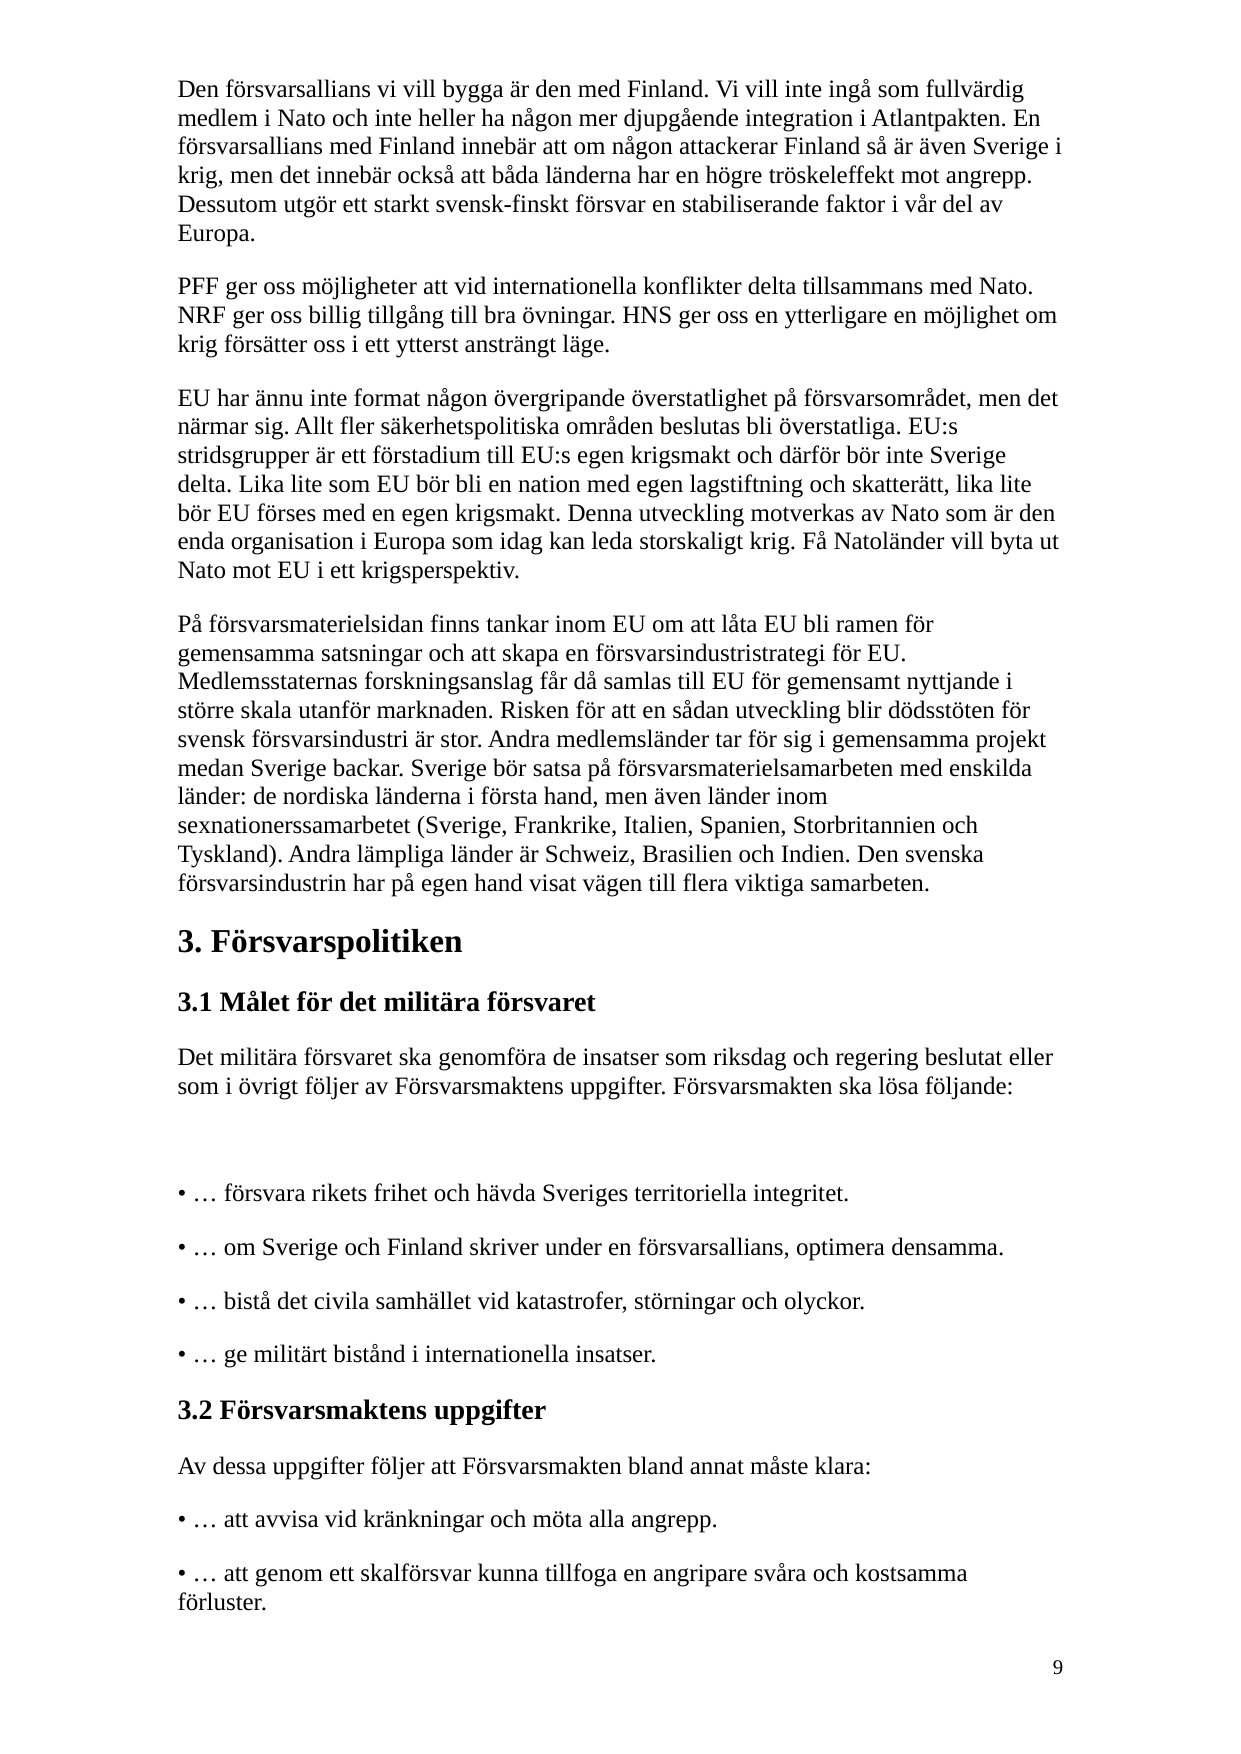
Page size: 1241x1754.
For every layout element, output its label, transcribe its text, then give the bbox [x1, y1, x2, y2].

subtitle Av dessa uppgifter följer att Försvarsmakten bland annat måste klara: [177, 1451, 1063, 1479]
subtitle • … ge militärt bistånd i internationella insatser. [177, 1339, 1063, 1368]
subtitle PFF ger oss möjligheter att vid internationella konflikter delta tillsammans med Nato. NRF ger oss billig tillgång till bra övningar. HNS ger oss en ytterligare en möjlighet om krig försätter oss i ett ytterst ansträngt läge. [177, 271, 1063, 358]
subtitle 3.1 Målet för det militära försvaret [177, 985, 1063, 1017]
subtitle 3. Försvarspolitiken [177, 921, 1063, 960]
subtitle • … att genom ett skalförsvar kunna tillfoga en angripare svåra och kostsamma förluster. [177, 1558, 1063, 1616]
subtitle • … om Sverige och Finland skriver under en försvarsallians, optimera densamma. [177, 1232, 1063, 1261]
subtitle • … försvara rikets frihet och hävda Sveriges territoriella integritet. [177, 1178, 1063, 1207]
subtitle Det militära försvaret ska genomföra de insatser som riksdag och regering beslutat eller som i övrigt följer av Försvarsmaktens uppgifter. Försvarsmakten ska lösa följande: [177, 1042, 1063, 1099]
subtitle Den försvarsallians vi vill bygga är den med Finland. Vi vill inte ingå som fullvärdig medlem i Nato och inte heller ha någon mer djupgående integration i Atlantpakten. En försvarsallians med Finland innebär att om någon attackerar Finland så är även Sverige i krig, men det innebär också att båda länderna har en högre tröskeleffekt mot angrepp. Dessutom utgör ett starkt svensk-finskt försvar en stabiliserande faktor i vår del av Europa. [177, 74, 1063, 246]
subtitle • … bistå det civila samhället vid katastrofer, störningar och olyckor. [177, 1286, 1063, 1314]
subtitle På försvarsmaterielsidan finns tankar inom EU om att låta EU bli ramen för gemensamma satsningar och att skapa en försvarsindustristrategi för EU. Medlemsstaternas forskningsanslag får då samlas till EU för gemensamt nyttjande i större skala utanför marknaden. Risken för att en sådan utveckling blir dödsstöten för svensk försvarsindustri är stor. Andra medlemsländer tar för sig i gemensamma projekt medan Sverige backar. Sverige bör satsa på försvarsmaterielsamarbeten med enskilda länder: de nordiska länderna i första hand, men även länder inom sexnationerssamarbetet (Sverige, Frankrike, Italien, Spanien, Storbritannien och Tyskland). Andra lämpliga länder är Schweiz, Brasilien och Indien. Den svenska försvarsindustrin har på egen hand visat vägen till flera viktiga samarbeten. [177, 609, 1063, 896]
subtitle EU har ännu inte format någon övergripande överstatlighet på försvarsområdet, men det närmar sig. Allt fler säkerhetspolitiska områden beslutas bli överstatliga. EU:s stridsgrupper är ett förstadium till EU:s egen krigsmakt och därför bör inte Sverige delta. Lika lite som EU bör bli en nation med egen lagstiftning och skatterätt, lika lite bör EU förses med en egen krigsmakt. Denna utveckling motverkas av Nato som är den enda organisation i Europa som idag kan leda storskaligt krig. Få Natoländer vill byta ut Nato mot EU i ett krigsperspektiv. [177, 383, 1063, 584]
subtitle 3.2 Försvarsmaktens uppgifter [177, 1393, 1063, 1426]
subtitle • … att avvisa vid kränkningar och möta alla angrepp. [177, 1504, 1063, 1533]
